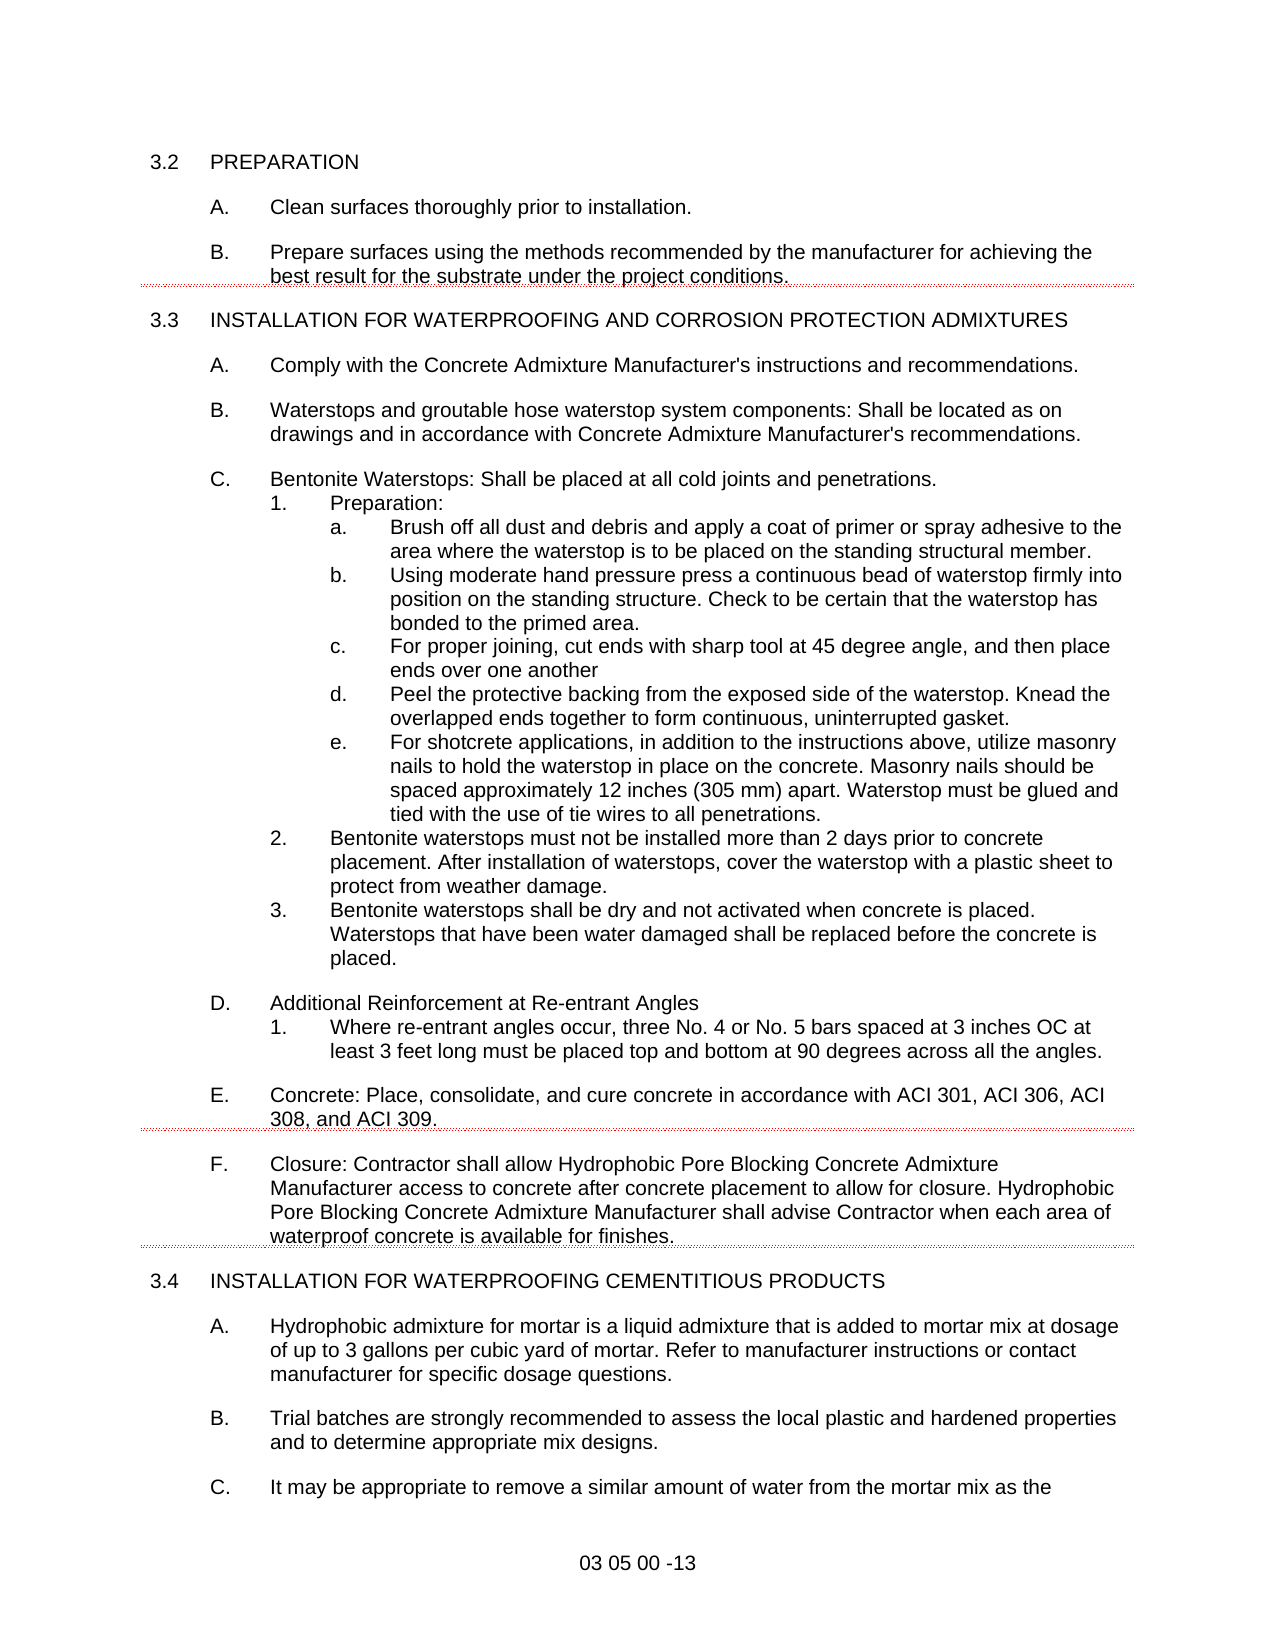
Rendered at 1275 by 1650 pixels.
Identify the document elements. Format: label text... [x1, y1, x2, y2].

list Where re-entrant angles occur, three No. 4 or No. 5 bars spaced at 3 inches OC at least 3 feet long must be placed top and bottom at 90 degrees across all the angles. [270, 1014, 1125, 1062]
list Trial batches are strongly recommended to assess the local plastic and hardened properties and to determine appropriate mix designs. [210, 1406, 1125, 1454]
list Comply with the Concrete Admixture Manufacturer's instructions and recommendations. [210, 353, 1125, 377]
list INSTALLATION FOR WATERPROOFING CEMENTITIOUS PRODUCTS [150, 1269, 1125, 1293]
list Prepare surfaces using the methods recommended by the manufacturer for achieving the best result for the substrate under the project conditions. [210, 239, 1125, 287]
list Peel the protective backing from the exposed side of the waterstop. Knead the overlapped ends together to form continuous, uninterrupted gasket. [330, 682, 1125, 730]
list Preparation: [270, 491, 1125, 514]
list For shotcrete applications, in addition to the instructions above, utilize masonry nails to hold the waterstop in place on the concrete. Masonry nails should be spaced approximately 12 inches (305 mm) apart. Waterstop must be glued and tied with the use of tie wires to all penetrations. [330, 730, 1125, 826]
list PREPARATION [150, 150, 1125, 174]
list Bentonite waterstops shall be dry and not activated when concrete is placed. Waterstops that have been water damaged shall be replaced before the concrete is placed. [270, 898, 1125, 970]
list INSTALLATION FOR WATERPROOFING AND CORROSION PROTECTION ADMIXTURES [150, 308, 1125, 332]
list Bentonite waterstops must not be installed more than 2 days prior to concrete placement. After installation of waterstops, cover the waterstop with a plastic sheet to protect from weather damage. [270, 826, 1125, 898]
list Using moderate hand pressure press a continuous bead of waterstop firmly into position on the standing structure. Check to be certain that the waterstop has bonded to the primed area. [330, 562, 1125, 634]
list For proper joining, cut ends with sharp tool at 45 degree angle, and then place ends over one another [330, 634, 1125, 682]
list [210, 1475, 1125, 1499]
list Brush off all dust and debris and apply a coat of primer or spray adhesive to the area where the waterstop is to be placed on the standing structural member. [330, 514, 1125, 562]
list Clean surfaces thoroughly prior to installation. [210, 195, 1125, 219]
list Bentonite Waterstops: Shall be placed at all cold joints and penetrations. [210, 467, 1125, 491]
list Hydrophobic admixture for mortar is a liquid admixture that is added to mortar mix at dosage of up to 3 gallons per cubic yard of mortar. Refer to manufacturer instructions or contact manufacturer for specific dosage questions. [210, 1313, 1125, 1385]
list Concrete: Place, consolidate, and cure concrete in accordance with ACI 301, ACI 306, ACI 308, and ACI 309. [210, 1083, 1125, 1131]
list Waterstops and groutable hose waterstop system components: Shall be located as on drawings and in accordance with Concrete Admixture Manufacturer's recommendations. [210, 398, 1125, 446]
list Additional Reinforcement at Re-entrant Angles [210, 991, 1125, 1014]
list Closure: Contractor shall allow Hydrophobic Pore Blocking Concrete Admixture Manufacturer access to concrete after concrete placement to allow for closure. Hydrophobic Pore Blocking Concrete Admixture Manufacturer shall advise Contractor when each area of waterproof concrete is available for finishes. [210, 1152, 1125, 1248]
